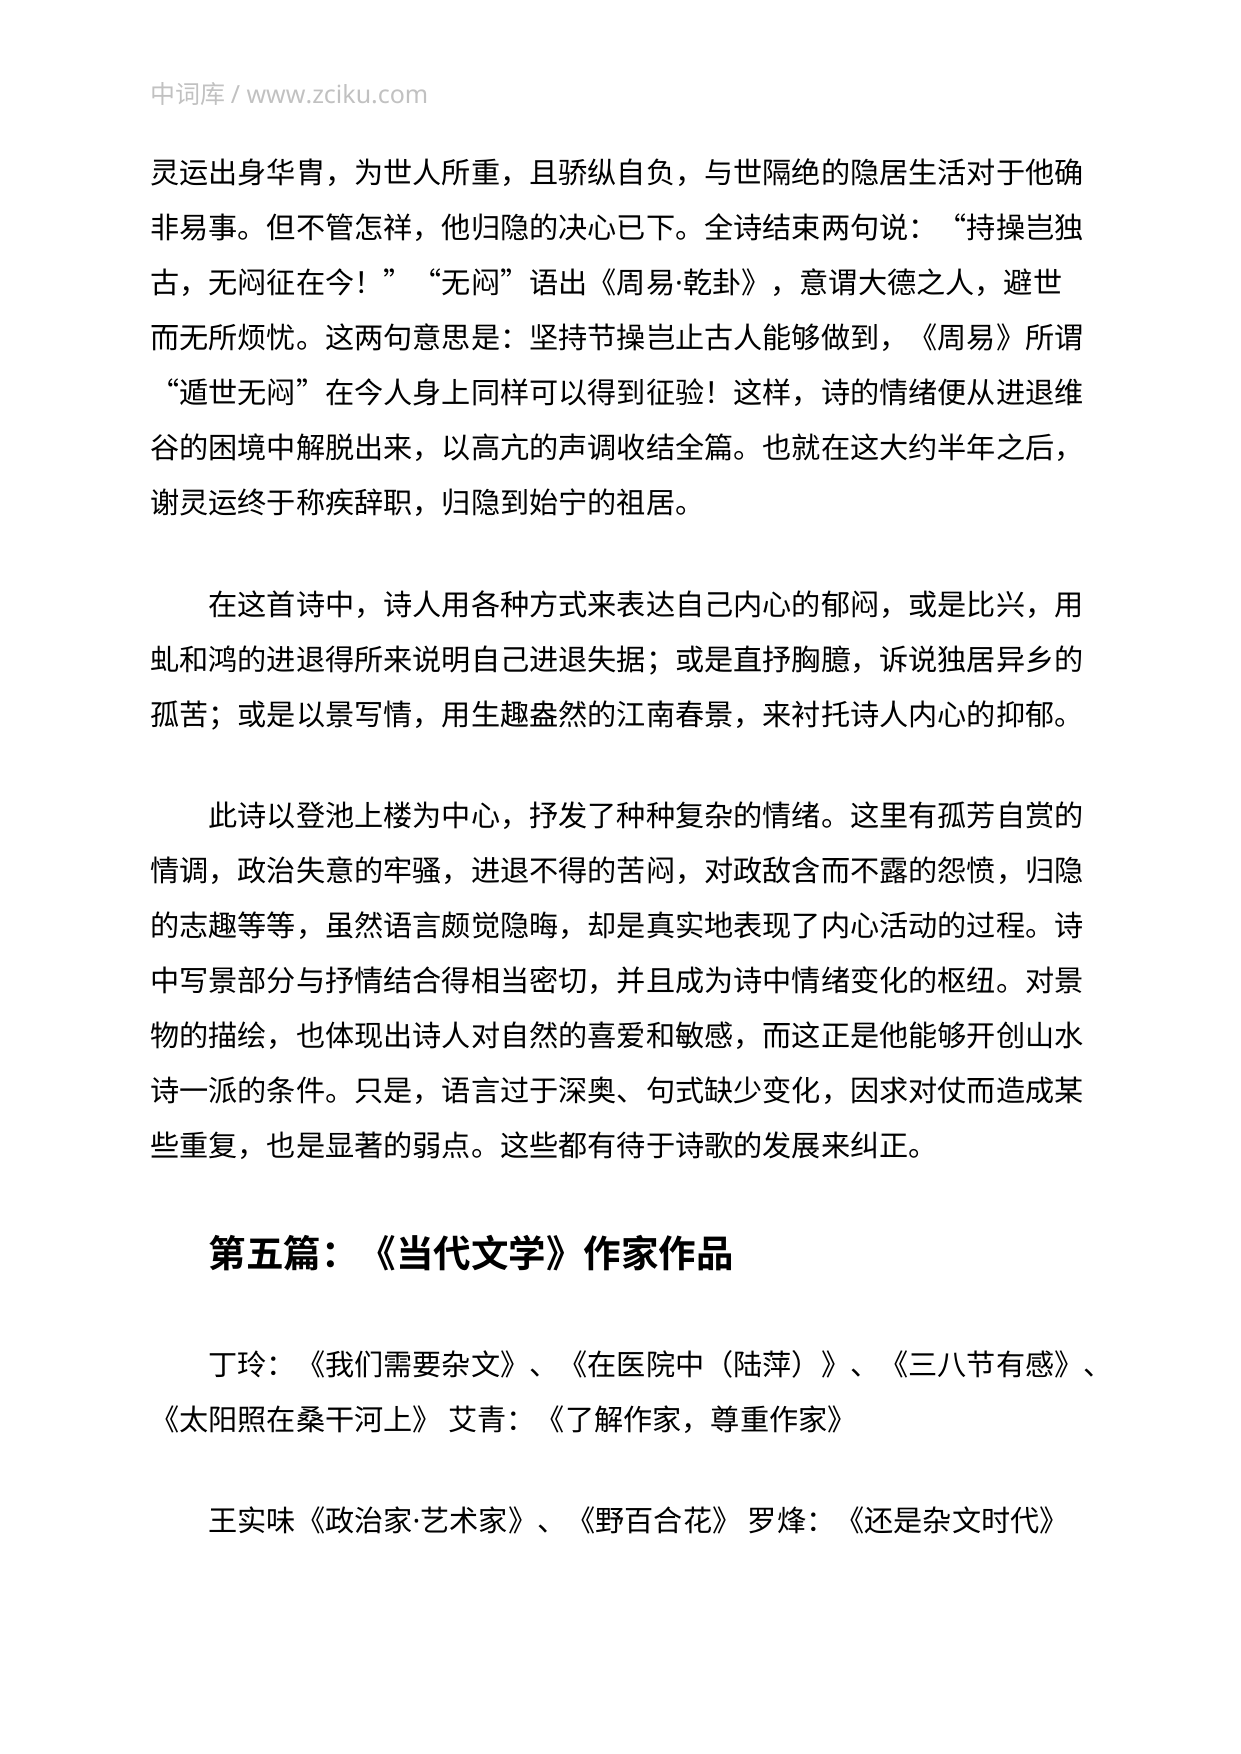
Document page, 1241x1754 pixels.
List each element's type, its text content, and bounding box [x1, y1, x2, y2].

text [150, 150, 1090, 522]
text 此诗以登池上楼为中心，抒发了种种复杂的情绪。这里有孤芳自赏的情调，政治失意的牢骚，进退不得的苦闷，对政敌含而不露的怨愤，归隐的志趣等等，虽然语言颇觉隐晦，却是真实地表现了内心活动的过程。诗中写景部分与抒情结合得相当密切，并且成为诗中情绪变化的枢纽。对景物的描绘，也体现出诗人对自然的喜爱和敏感，而这正是他能够开创山水诗一派的条件。只是，语言过于深奥、句式缺少变化，因求对仗而造成某些重复，也是显著的弱点。这些都有待于诗歌的发展来纠正。 [150, 793, 1090, 1164]
text 第五篇：《当代文学》作家作品 [150, 1224, 1090, 1278]
text 在这首诗中，诗人用各种方式来表达自己内心的郁闷，或是比兴，用虬和鸿的进退得所来说明自己进退失据；或是直抒胸臆，诉说独居异乡的孤苦；或是以景写情，用生趣盎然的江南春景，来衬托诗人内心的抑郁。 [150, 581, 1090, 733]
text 王实味《政治家·艺术家》、《野百合花》 罗烽：《还是杂文时代》 [150, 1498, 1090, 1540]
text 丁玲：《我们需要杂文》、《在医院中（陆萍）》、《三八节有感》、《太阳照在桑干河上》 艾青：《了解作家，尊重作家》 [150, 1341, 1090, 1438]
